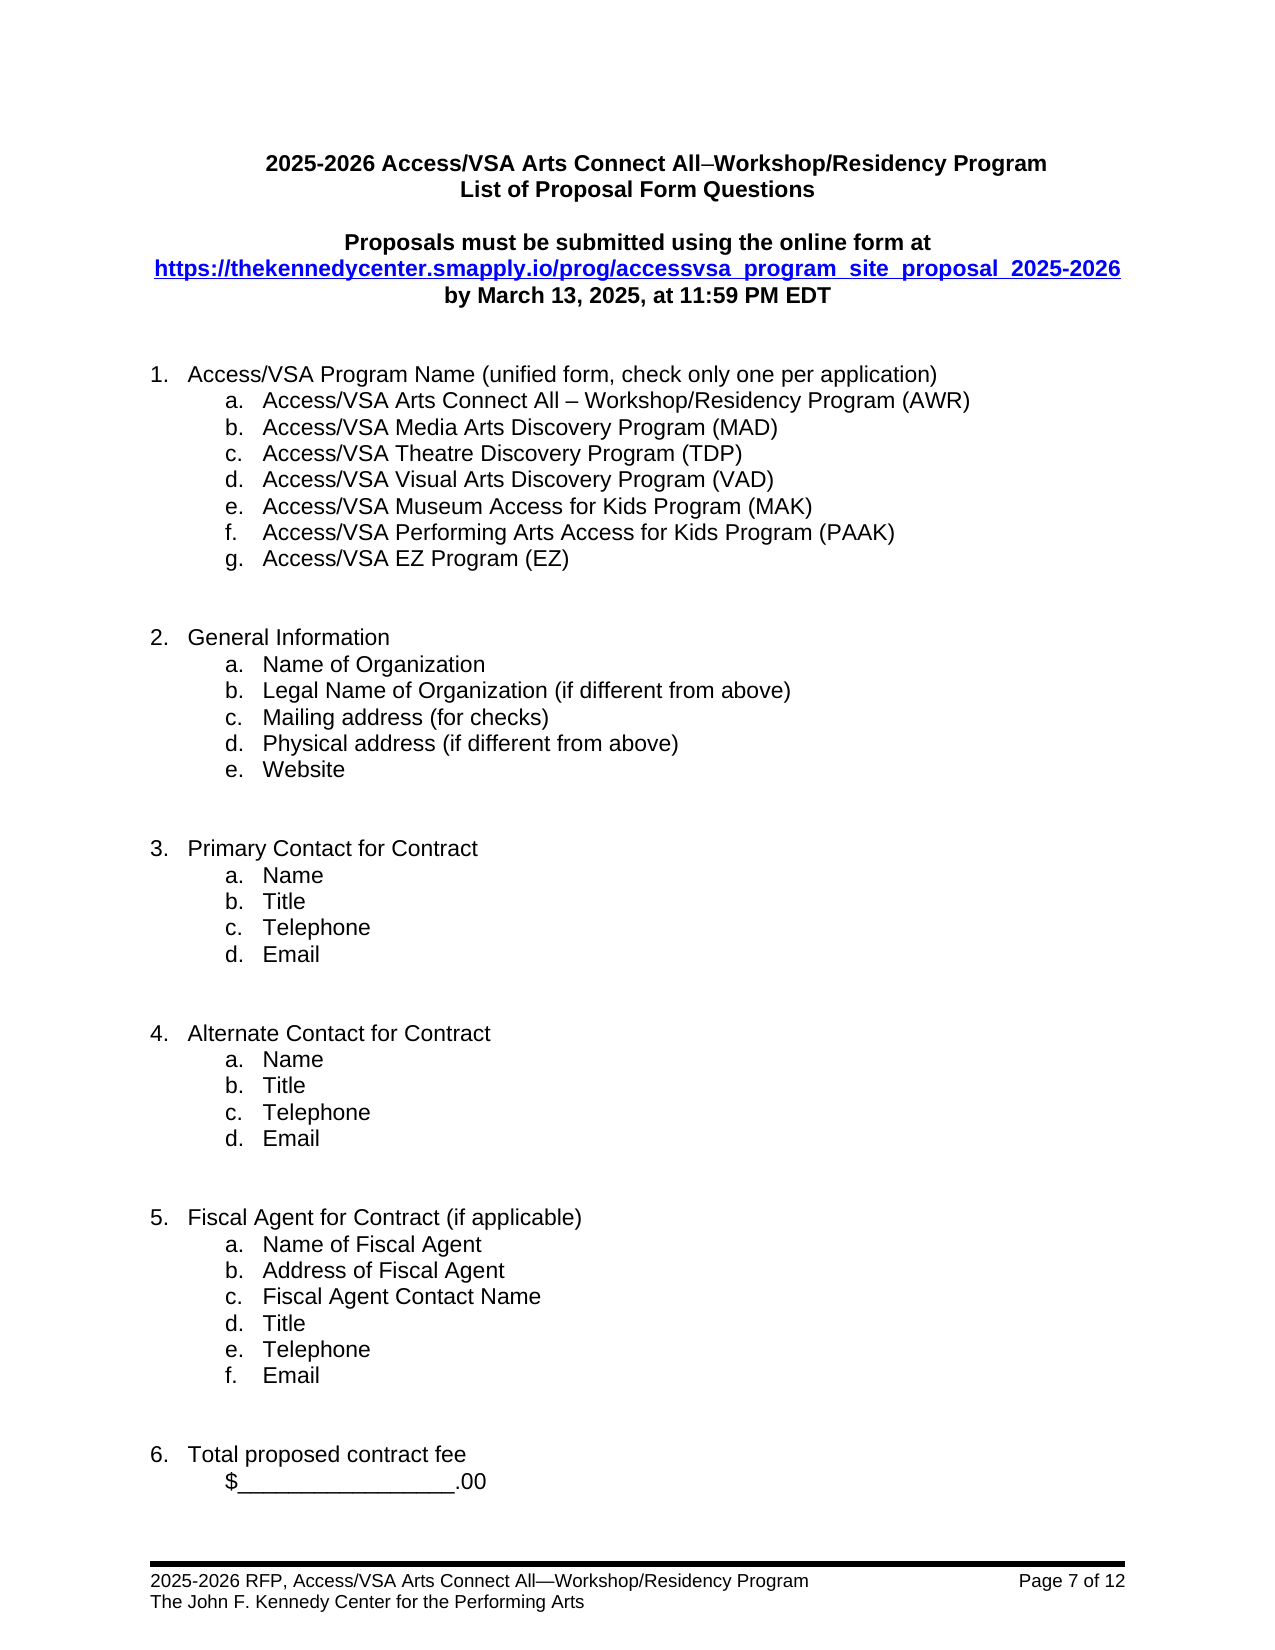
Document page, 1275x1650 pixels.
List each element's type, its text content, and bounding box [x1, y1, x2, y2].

list Access/VSA Museum Access for Kids Program (MAK) [225, 493, 1125, 519]
list Title [225, 1072, 1125, 1099]
list Name [225, 862, 1125, 888]
list Fiscal Agent Contact Name [225, 1283, 1125, 1309]
text by March 13, 2025, at 11:59 PM EDT [150, 282, 1125, 308]
list Alternate Contact for Contract [150, 1020, 1125, 1046]
list Name [225, 1046, 1125, 1072]
list Website [225, 756, 1125, 782]
list Name of Organization [225, 651, 1125, 677]
list Primary Contact for Contract [150, 835, 1125, 862]
list Access/VSA Arts Connect All – Workshop/Residency Program (AWR) [225, 387, 1125, 413]
list Telephone [225, 1099, 1125, 1125]
list Access/VSA Performing Arts Access for Kids Program (PAAK) [225, 519, 1125, 545]
list Access/VSA Media Arts Discovery Program (MAD) [225, 413, 1125, 440]
list Title [225, 1309, 1125, 1336]
list Access/VSA Theatre Discovery Program (TDP) [225, 440, 1125, 466]
list Name of Fiscal Agent [225, 1231, 1125, 1257]
list Legal Name of Organization (if different from above) [225, 677, 1125, 703]
list Email [225, 941, 1125, 967]
text Proposals must be submitted using the online form at [150, 229, 1125, 255]
list Address of Fiscal Agent [225, 1257, 1125, 1283]
list Total proposed contract fee [150, 1441, 1125, 1468]
list Email [225, 1125, 1125, 1151]
list Title [225, 888, 1125, 914]
list Access/VSA Visual Arts Discovery Program (VAD) [225, 466, 1125, 493]
list Access/VSA Program Name (unified form, check only one per application) [150, 361, 1125, 387]
list Physical address (if different from above) [225, 730, 1125, 756]
text List of Proposal Form Questions [150, 176, 1125, 203]
list Email [225, 1362, 1125, 1389]
list 2025-2026 Access/VSA Arts Connect All–Workshop/Residency Program [150, 150, 1162, 176]
list Telephone [225, 914, 1125, 941]
list Access/VSA EZ Program (EZ) [225, 545, 1125, 572]
list Fiscal Agent for Contract (if applicable) [150, 1204, 1125, 1231]
text $_________________.00 [225, 1468, 1125, 1494]
list Mailing address (for checks) [225, 703, 1125, 730]
text https://thekennedycenter.smapply.io/prog/accessvsa_program_site_proposal_2025-2026 [150, 255, 1125, 282]
list General Information [150, 624, 1125, 651]
list Telephone [225, 1336, 1125, 1362]
